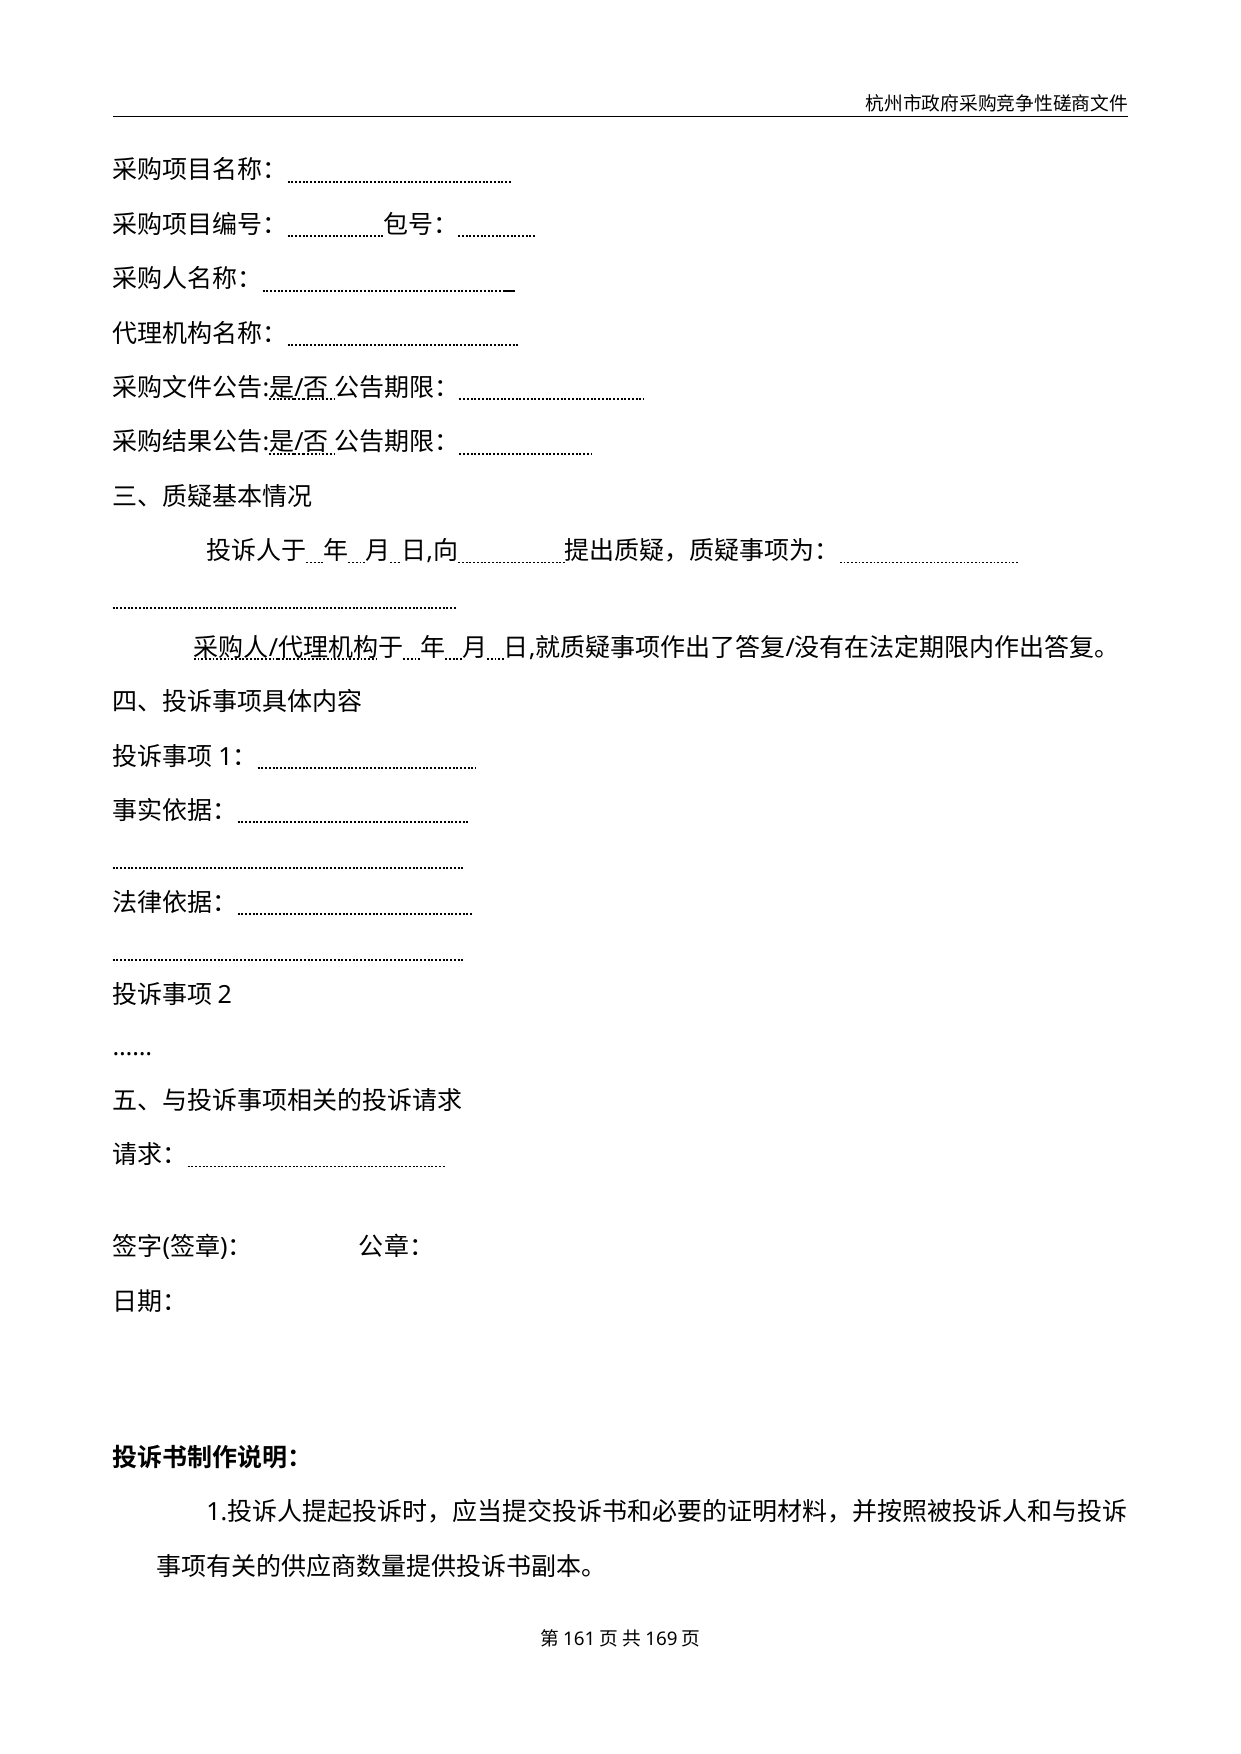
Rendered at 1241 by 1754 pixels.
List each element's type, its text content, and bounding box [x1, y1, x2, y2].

text 采购项目编号： 包号： [112, 204, 1128, 241]
text 请求： [112, 1134, 1128, 1171]
text 代理机构名称： [112, 313, 1128, 349]
text 采购文件公告:是/否 公告期限： [112, 367, 1128, 404]
text 采购项目名称： [112, 150, 1128, 186]
text 事实依据： [112, 790, 1128, 827]
text 三、质疑基本情况 [112, 476, 1128, 512]
text 日期： [112, 1281, 1128, 1317]
text 1.投诉人提起投诉时，应当提交投诉书和必要的证明材料，并按照被投诉人和与投诉事项有关的供应商数量提供投诉书副本。 [156, 1492, 1128, 1582]
text 投诉人于 年 月 日,向 提出质疑，质疑事项为： [156, 531, 1128, 567]
text 采购结果公告:是/否 公告期限： [112, 422, 1128, 458]
text …… [112, 1029, 1128, 1063]
text 投诉书制作说明： [112, 1437, 1128, 1474]
text 五、与投诉事项相关的投诉请求 [112, 1080, 1128, 1116]
text 签字(签章)： 公章： [112, 1227, 1128, 1263]
text 采购人/代理机构于 年 月 日,就质疑事项作出了答复/没有在法定期限内作出答复。 [156, 627, 1128, 663]
text 四、投诉事项具体内容 [112, 682, 1128, 718]
text 投诉事项 1： [112, 736, 1128, 772]
text 采购人名称： [112, 259, 1128, 295]
text 法律依据： [112, 882, 1128, 919]
text 投诉事项2 [112, 975, 1128, 1011]
